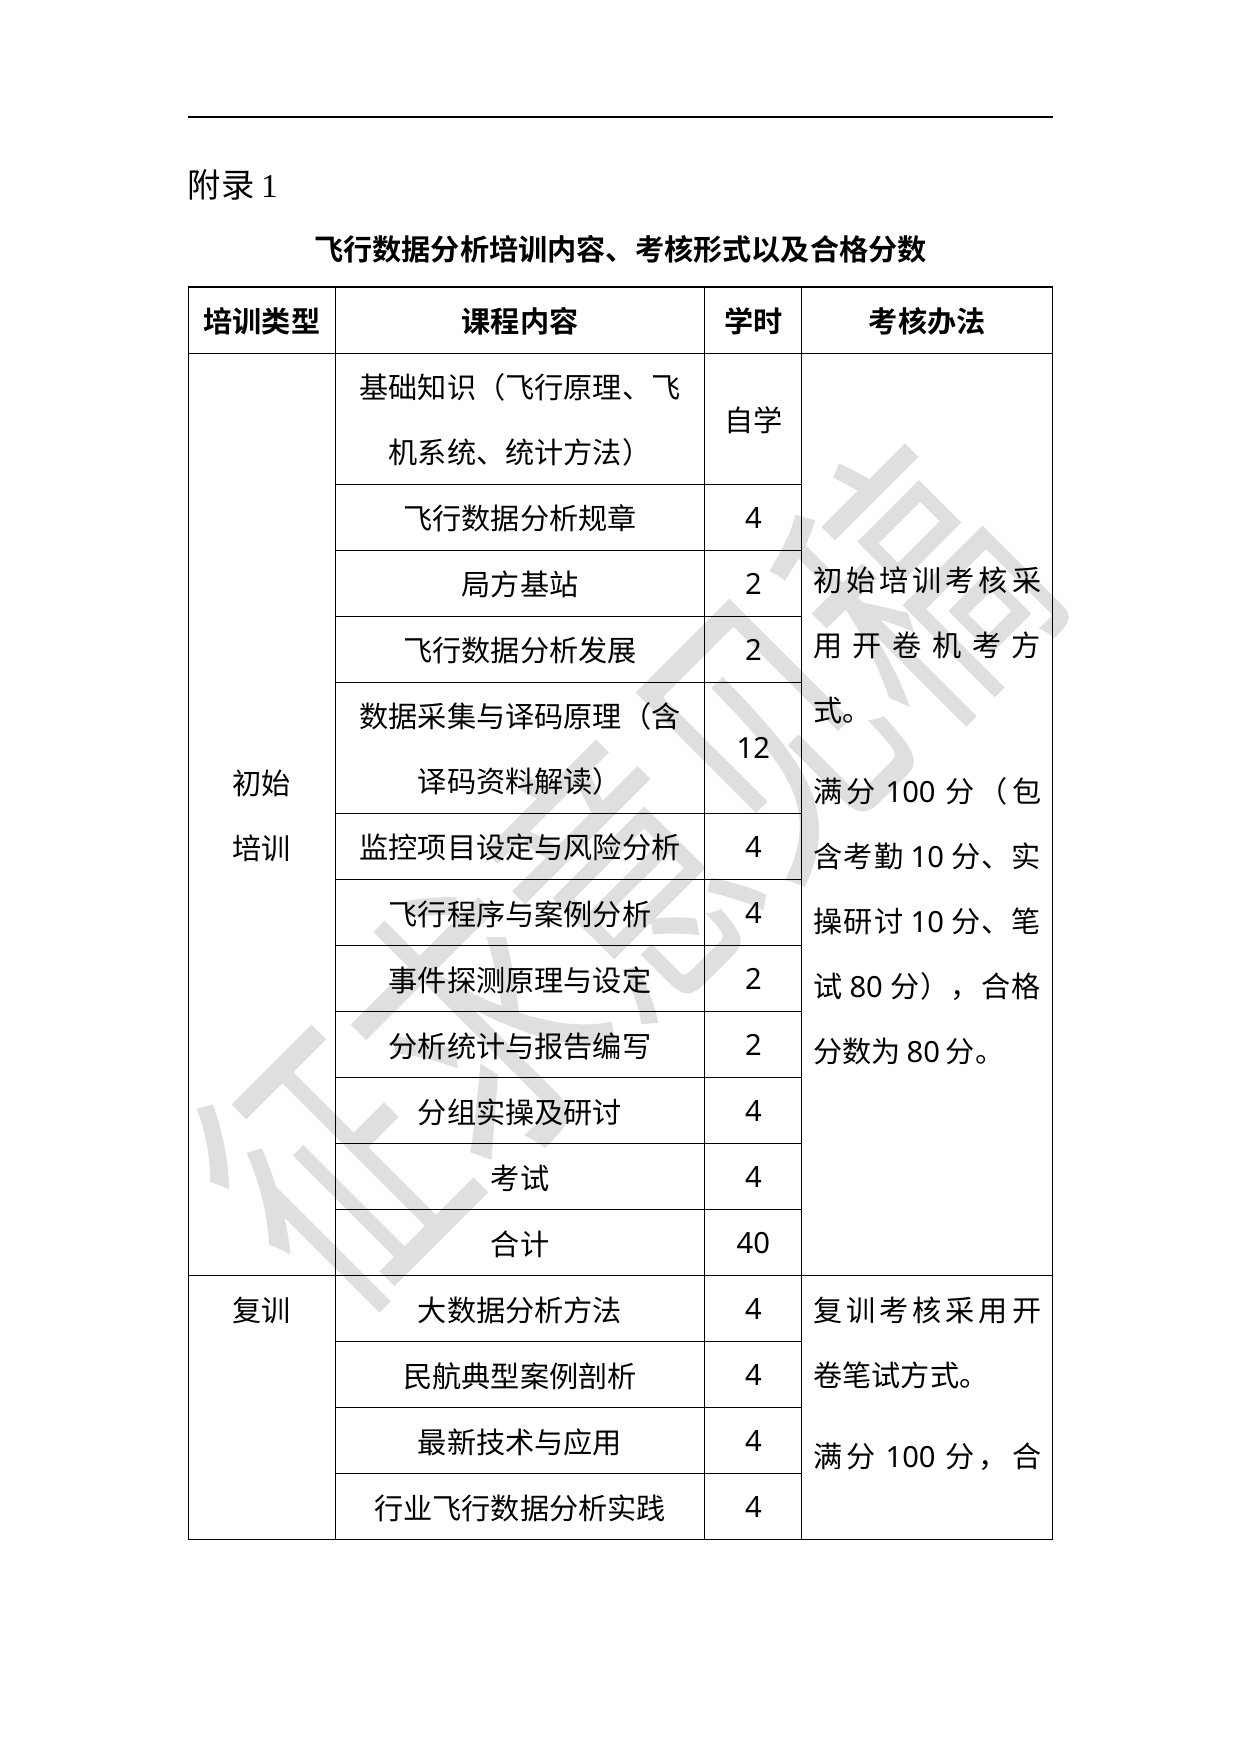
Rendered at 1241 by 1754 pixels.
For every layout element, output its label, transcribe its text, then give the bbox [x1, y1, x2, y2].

table_cell 分析统计与报告编写 [336, 1012, 704, 1077]
table_cell 2 [705, 551, 801, 616]
table_header 课程内容 [336, 288, 704, 352]
table_cell 局方基站 [336, 551, 704, 616]
table_cell 2 [705, 1012, 801, 1077]
table_cell 4 [705, 880, 801, 945]
table_cell 4 [705, 1474, 801, 1539]
table_cell 4 [705, 1144, 801, 1209]
table_cell 12 [705, 683, 801, 813]
table_cell 分组实操及研讨 [336, 1078, 704, 1143]
table_cell 数据采集与译码原理（含译码资料解读） [336, 683, 704, 813]
table_cell 最新技术与应用 [336, 1408, 704, 1473]
table_cell 4 [705, 1078, 801, 1143]
table_cell 飞行程序与案例分析 [336, 880, 704, 945]
table_cell 4 [705, 1342, 801, 1407]
table_cell 4 [705, 814, 801, 879]
table_cell 初始 培训 [189, 354, 335, 1275]
table_cell 事件探测原理与设定 [336, 946, 704, 1011]
table_cell 考试 [336, 1144, 704, 1209]
table_header 培训类型 [189, 288, 335, 352]
table_cell 初始培训考核采用开卷机考方式。 满分100分（包含考勤10分、实操研讨10分、笔试80分），合格分数为80分。 [802, 354, 1052, 1275]
table_cell 监控项目设定与风险分析 [336, 814, 704, 879]
table_header 学时 [705, 288, 801, 352]
table_cell 合计 [336, 1210, 704, 1275]
table_cell 飞行数据分析发展 [336, 617, 704, 682]
table_cell 自学 [705, 354, 801, 483]
table_cell 4 [705, 1276, 801, 1341]
table_cell 飞行数据分析规章 [336, 485, 704, 549]
table_cell 行业飞行数据分析实践 [336, 1474, 704, 1539]
text 附录1 [187, 150, 1053, 215]
table_cell 2 [705, 617, 801, 682]
table_header 考核办法 [802, 288, 1052, 352]
text 飞行数据分析培训内容、考核形式以及合格分数 [187, 215, 1053, 280]
table_cell 4 [705, 485, 801, 549]
table_cell 2 [705, 946, 801, 1011]
table_cell 复训考核采用开卷笔试方式。 满分100分，合格分数为80分。 [802, 1276, 1052, 1539]
table_cell 4 [705, 1408, 801, 1473]
table_cell 大数据分析方法 [336, 1276, 704, 1341]
table_cell 40 [705, 1210, 801, 1275]
table_cell 复训 [189, 1276, 335, 1539]
table_cell 基础知识（飞行原理、飞机系统、统计方法） [336, 354, 704, 483]
table_cell 民航典型案例剖析 [336, 1342, 704, 1407]
